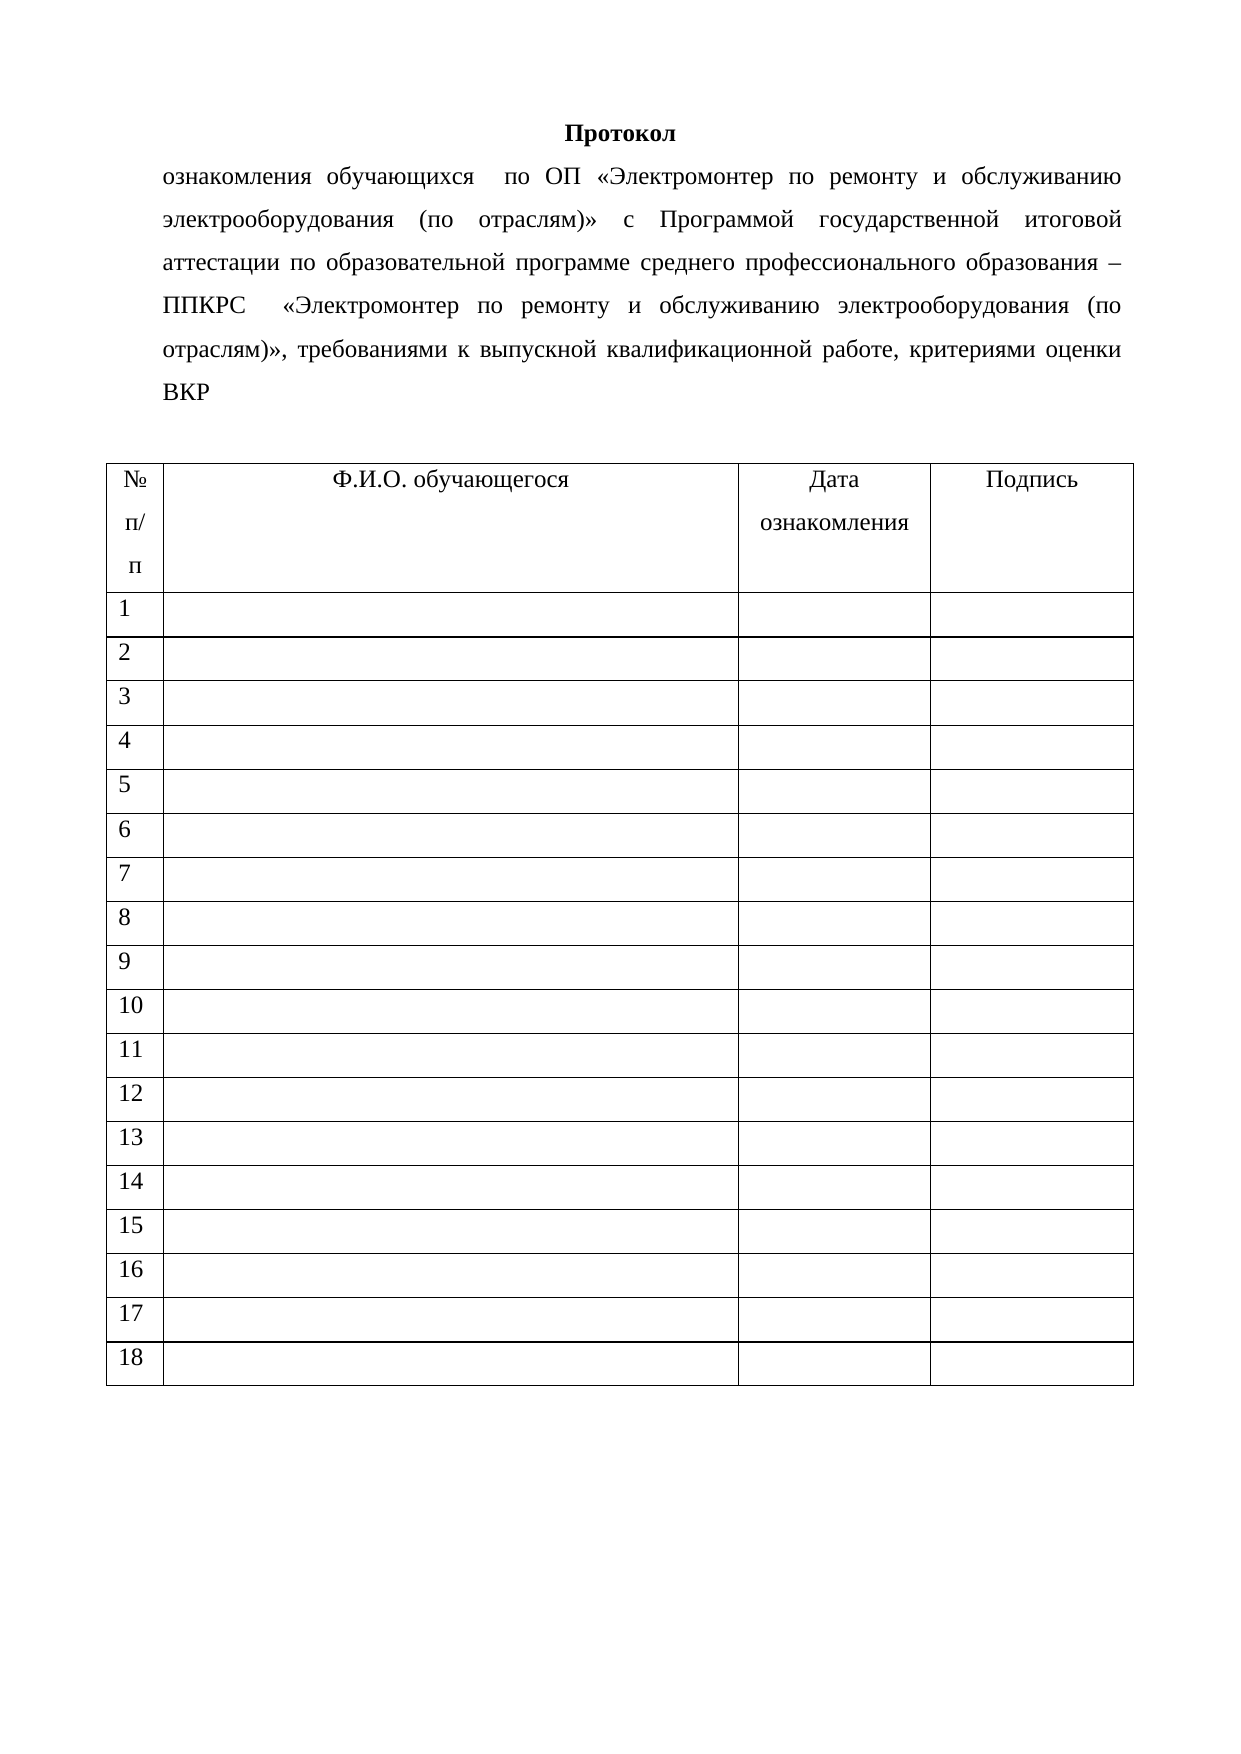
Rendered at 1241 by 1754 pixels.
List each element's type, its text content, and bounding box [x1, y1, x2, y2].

table_cell [164, 814, 738, 857]
table_cell [164, 681, 738, 724]
table_cell [164, 1210, 738, 1253]
table_cell [739, 902, 930, 945]
table_cell 9 [107, 946, 163, 989]
table_cell 4 [107, 726, 163, 768]
table_cell [931, 1298, 1133, 1341]
table_cell [931, 1210, 1133, 1253]
table_cell [739, 990, 930, 1033]
table_cell [739, 1078, 930, 1121]
table_cell [931, 593, 1133, 636]
table_header № п/п [107, 464, 163, 592]
table_cell [739, 681, 930, 724]
table_cell [164, 1078, 738, 1121]
table_cell [164, 946, 738, 989]
table_cell [931, 770, 1133, 813]
table_cell 17 [107, 1298, 163, 1341]
table_cell 2 [107, 638, 163, 680]
table_cell [164, 593, 738, 636]
table_cell [931, 1078, 1133, 1121]
text Протокол [118, 118, 1122, 147]
table_cell [739, 1122, 930, 1165]
table_cell 12 [107, 1078, 163, 1121]
table_cell [739, 858, 930, 901]
table_cell [739, 1298, 930, 1341]
table_cell [931, 1034, 1133, 1077]
table_cell [164, 1254, 738, 1297]
table_cell [164, 1034, 738, 1077]
table_cell [739, 638, 930, 680]
table_cell [931, 638, 1133, 680]
table_cell [164, 726, 738, 768]
table_cell [164, 1298, 738, 1341]
table_cell 15 [107, 1210, 163, 1253]
table_cell [931, 858, 1133, 901]
text ознакомления обучающихся по ОП «Электромонтер по ремонту и обслуживанию электрооборудования (по отраслям)» с Программой государственной итоговой аттестации по образовательной программе среднего профессионального образования – ППКРС «Электромонтер по ремонту и обслуживанию электрооборудования (по отраслям)», требованиями к выпускной квалификационной работе, критериями оценки ВКР [162, 161, 1122, 406]
table_cell 18 [107, 1343, 163, 1385]
table_cell [739, 726, 930, 768]
table_cell [739, 946, 930, 989]
table_cell [931, 902, 1133, 945]
table_cell [164, 858, 738, 901]
table_cell [164, 638, 738, 680]
table_cell [931, 726, 1133, 768]
table_cell [931, 1122, 1133, 1165]
table_cell [931, 1254, 1133, 1297]
table_cell [164, 1343, 738, 1385]
table_cell [739, 1210, 930, 1253]
table_cell [739, 1034, 930, 1077]
table_cell [164, 902, 738, 945]
table_cell [739, 1254, 930, 1297]
table_cell [931, 946, 1133, 989]
table_cell [164, 770, 738, 813]
table_header Дата ознакомления [739, 464, 930, 592]
table_cell 11 [107, 1034, 163, 1077]
table_cell [164, 1122, 738, 1165]
table_cell [164, 1166, 738, 1209]
table_cell 8 [107, 902, 163, 945]
table_cell [739, 814, 930, 857]
table_cell [739, 593, 930, 636]
table_cell 7 [107, 858, 163, 901]
table_cell 1 [107, 593, 163, 636]
table_cell 3 [107, 681, 163, 724]
table_cell [739, 1343, 930, 1385]
table_header Ф.И.О. обучающегося [164, 464, 738, 592]
table_cell [739, 770, 930, 813]
table_cell 10 [107, 990, 163, 1033]
table_cell [931, 990, 1133, 1033]
table_cell [739, 1166, 930, 1209]
table_cell 14 [107, 1166, 163, 1209]
table_cell [931, 814, 1133, 857]
table_cell [164, 990, 738, 1033]
table_cell 13 [107, 1122, 163, 1165]
table_header Подпись [931, 464, 1133, 592]
table_cell [931, 1343, 1133, 1385]
table_cell 16 [107, 1254, 163, 1297]
table_cell 5 [107, 770, 163, 813]
table_cell 6 [107, 814, 163, 857]
table_cell [931, 1166, 1133, 1209]
table_cell [931, 681, 1133, 724]
